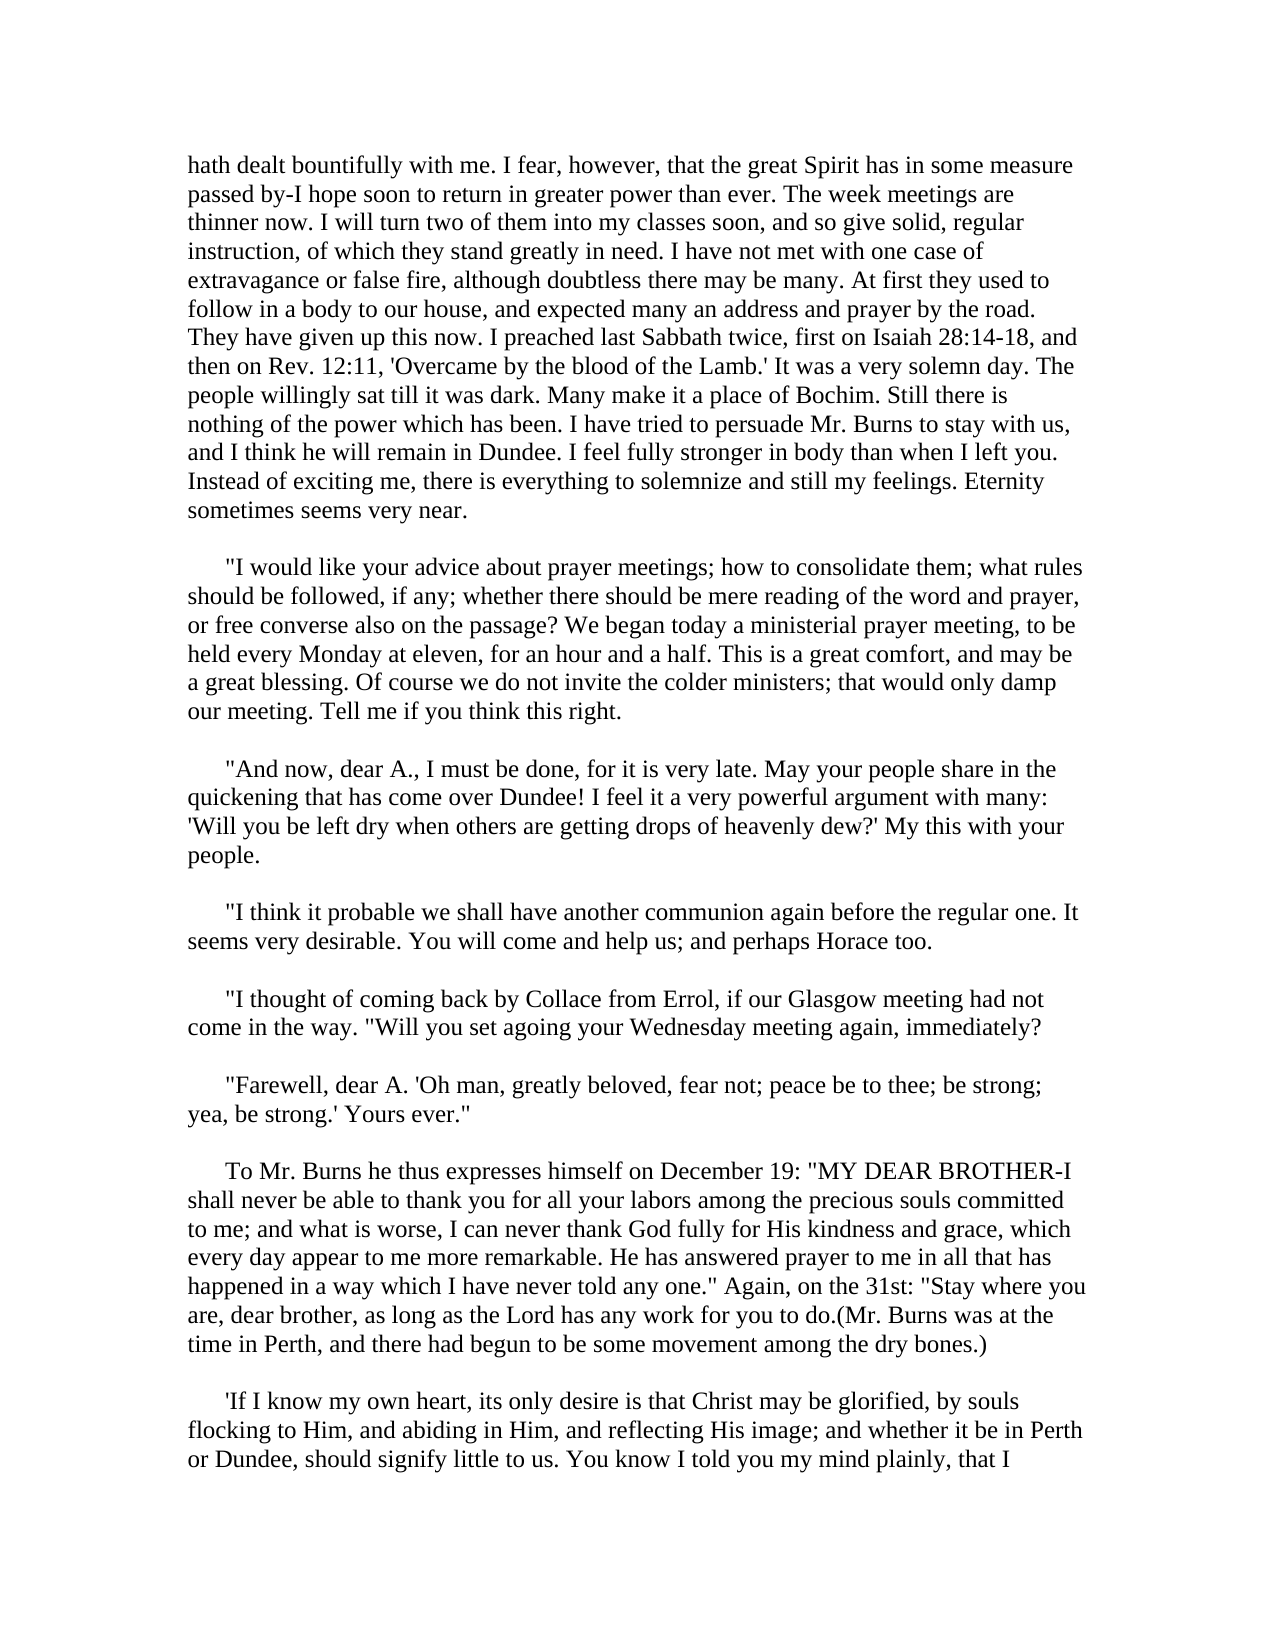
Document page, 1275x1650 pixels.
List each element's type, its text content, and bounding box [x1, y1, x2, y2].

text To Mr. Burns he thus expresses himself on December 19: "MY DEAR BROTHER-I shall never be able to thank you for all your labors among the precious souls committed to me; and what is worse, I can never thank God fully for His kindness and grace, which every day appear to me more remarkable. He has answered prayer to me in all that has happened in a way which I have never told any one." Again, on the 31st: "Stay where you are, dear brother, as long as the Lord has any work for you to do.(Mr. Burns was at the time in Perth, and there had begun to be some movement among the dry bones.) [187, 1156, 1087, 1357]
text "I would like your advice about prayer meetings; how to consolidate them; what rules should be followed, if any; whether there should be mere reading of the word and prayer, or free converse also on the passage? We began today a ministerial prayer meeting, to be held every Monday at eleven, for an hour and a half. This is a great comfort, and may be a great blessing. Of course we do not invite the colder ministers; that would only damp our meeting. Tell me if you think this right. [187, 552, 1087, 725]
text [187, 150, 1087, 524]
text "Farewell, dear A. 'Oh man, greatly beloved, fear not; peace be to thee; be strong; yea, be strong.' Yours ever." [187, 1070, 1087, 1127]
text "I think it probable we shall have another communion again before the regular one. It seems very desirable. You will come and help us; and perhaps Horace too. [187, 897, 1087, 955]
text "And now, dear A., I must be done, for it is very late. May your people share in the quickening that has come over Dundee! I feel it a very powerful argument with many: 'Will you be left dry when others are getting drops of heavenly dew?' My this with your people. [187, 754, 1087, 869]
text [187, 1386, 1087, 1472]
text "I thought of coming back by Collace from Errol, if our Glasgow meeting had not come in the way. "Will you set agoing your Wednesday meeting again, immediately? [187, 984, 1087, 1041]
